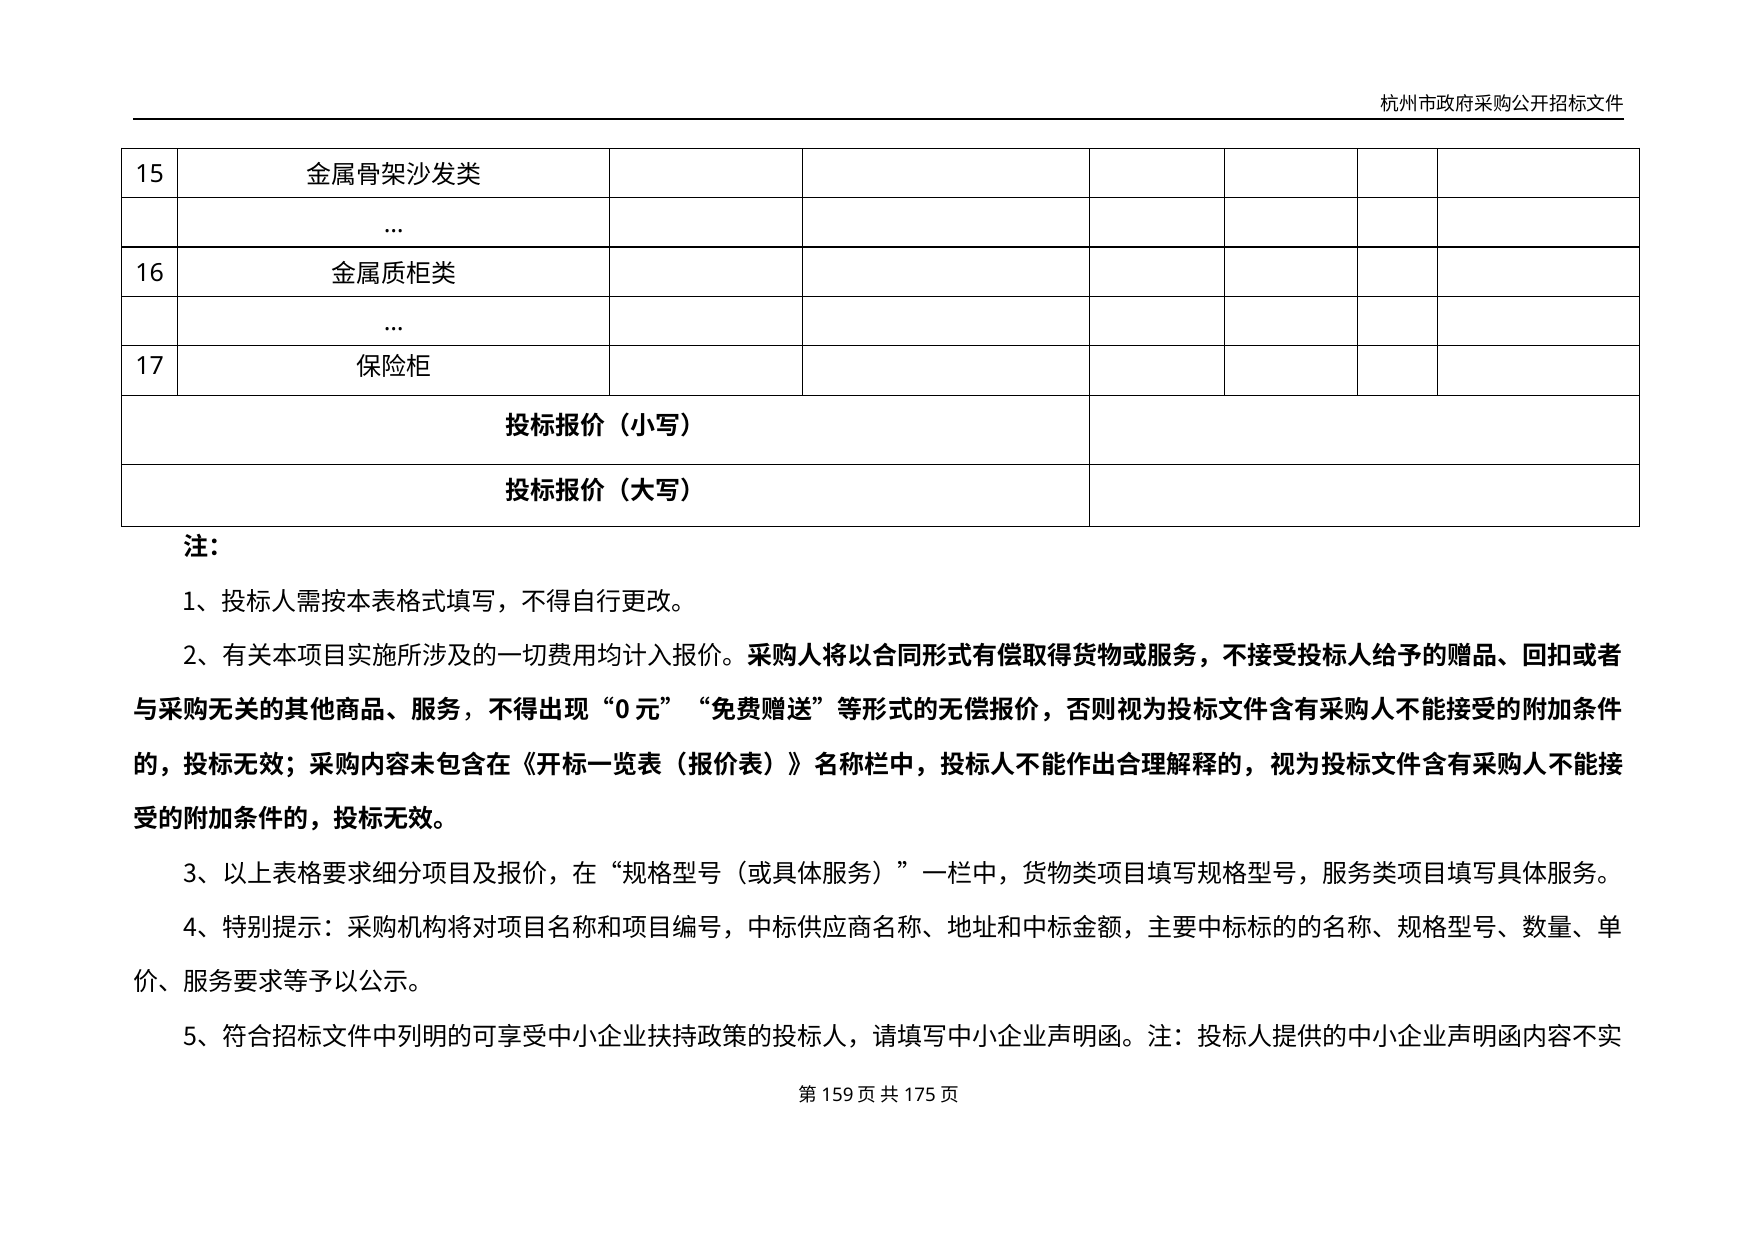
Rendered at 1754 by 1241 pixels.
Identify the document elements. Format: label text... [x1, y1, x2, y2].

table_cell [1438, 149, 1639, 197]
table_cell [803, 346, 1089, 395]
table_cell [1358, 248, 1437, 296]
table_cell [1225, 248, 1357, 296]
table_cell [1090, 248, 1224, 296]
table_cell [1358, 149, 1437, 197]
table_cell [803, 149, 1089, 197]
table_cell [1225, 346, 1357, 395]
text 注： [183, 527, 1624, 563]
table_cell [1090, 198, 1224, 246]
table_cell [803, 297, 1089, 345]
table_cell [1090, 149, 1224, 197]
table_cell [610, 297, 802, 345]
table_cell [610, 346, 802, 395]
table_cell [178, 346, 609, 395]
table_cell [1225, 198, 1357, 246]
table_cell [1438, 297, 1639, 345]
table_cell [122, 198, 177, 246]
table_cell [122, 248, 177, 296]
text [133, 1016, 1624, 1052]
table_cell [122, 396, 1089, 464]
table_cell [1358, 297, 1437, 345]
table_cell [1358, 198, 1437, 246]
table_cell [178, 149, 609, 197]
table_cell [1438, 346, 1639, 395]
text 3、以上表格要求细分项目及报价，在“规格型号（或具体服务）”一栏中，货物类项目填写规格型号，服务类项目填写具体服务。 [133, 853, 1624, 889]
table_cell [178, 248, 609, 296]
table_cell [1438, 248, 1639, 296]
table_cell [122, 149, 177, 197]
text 1、投标人需按本表格式填写，不得自行更改。 [133, 581, 1624, 617]
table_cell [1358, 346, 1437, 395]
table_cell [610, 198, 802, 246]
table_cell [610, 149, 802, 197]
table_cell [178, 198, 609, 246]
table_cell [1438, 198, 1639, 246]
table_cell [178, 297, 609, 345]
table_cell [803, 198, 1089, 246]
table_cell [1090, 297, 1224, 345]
text 2、有关本项目实施所涉及的一切费用均计入报价。采购人将以合同形式有偿取得货物或服务，不接受投标人给予的赠品、回扣或者与采购无关的其他商品、服务，不得出现“0元”“免费赠送”等形式的无偿报价，否则视为投标文件含有采购人不能接受的附加条件的，投标无效；采购内容未包含在《开标一览表（报价表）》名称栏中，投标人不能作出合理解释的，视为投标文件含有采购人不能接受的附加条件的，投标无效。 [133, 636, 1624, 835]
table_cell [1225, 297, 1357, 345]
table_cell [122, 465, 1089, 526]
text 4、特别提示：采购机构将对项目名称和项目编号，中标供应商名称、地址和中标金额，主要中标标的的名称、规格型号、数量、单价、服务要求等予以公示。 [133, 907, 1624, 998]
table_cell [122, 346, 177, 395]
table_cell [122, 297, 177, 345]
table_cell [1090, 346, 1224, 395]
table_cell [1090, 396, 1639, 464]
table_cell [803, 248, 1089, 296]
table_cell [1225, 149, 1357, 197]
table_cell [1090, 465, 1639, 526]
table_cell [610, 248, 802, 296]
